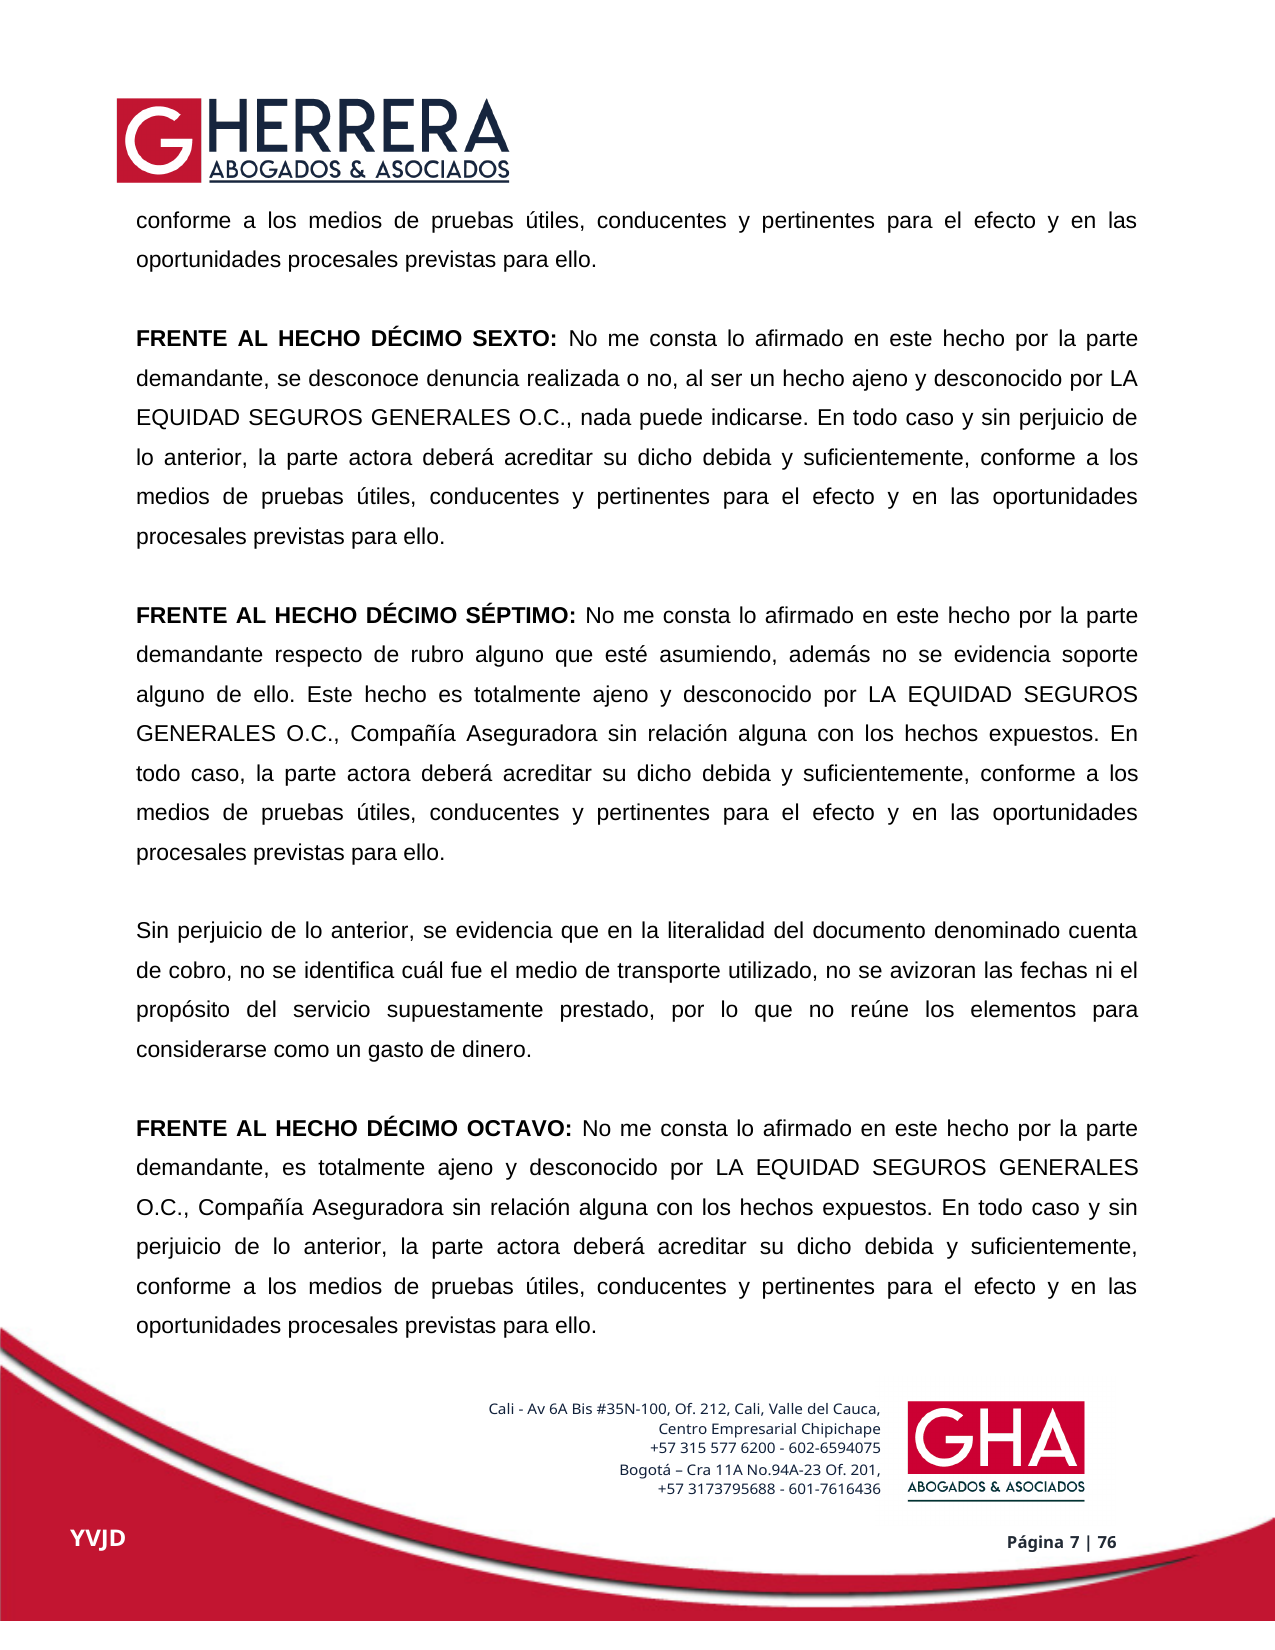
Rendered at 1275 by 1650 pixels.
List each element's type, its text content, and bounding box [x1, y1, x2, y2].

text FRENTE AL HECHO DÉCIMO SÉPTIMO: No me consta lo afirmado en este hecho por la parte demandante respecto de rubro alguno que esté asumiendo, además no se evidencia soporte alguno de ello. Este hecho es totalmente ajeno y desconocido por LA EQUIDAD SEGUROS GENERALES O.C., Compañía Aseguradora sin relación alguna con los hechos expuestos. En todo caso, la parte actora deberá acreditar su dicho debida y suficientemente, conforme a los medios de pruebas útiles, conducentes y pertinentes para el efecto y en las oportunidades procesales previstas para ello. [136, 602, 1139, 865]
text FRENTE AL HECHO DÉCIMO OCTAVO: No me consta lo afirmado en este hecho por la parte demandante, es totalmente ajeno y desconocido por LA EQUIDAD SEGUROS GENERALES O.C., Compañía Aseguradora sin relación alguna con los hechos expuestos. En todo caso y sin perjuicio de lo anterior, la parte actora deberá acreditar su dicho debida y suficientemente, conforme a los medios de pruebas útiles, conducentes y pertinentes para el efecto y en las oportunidades procesales previstas para ello. [136, 1115, 1139, 1338]
picture [0, 1314, 1275, 1621]
text FRENTE AL HECHO DÉCIMO SEXTO: No me consta lo afirmado en este hecho por la parte demandante, se desconoce denuncia realizada o no, al ser un hecho ajeno y desconocido por LA EQUIDAD SEGUROS GENERALES O.C., nada puede indicarse. En todo caso y sin perjuicio de lo anterior, la parte actora deberá acreditar su dicho debida y suficientemente, conforme a los medios de pruebas útiles, conducentes y pertinentes para el efecto y en las oportunidades procesales previstas para ello. [136, 325, 1139, 549]
text Sin perjuicio de lo anterior, se evidencia que en la literalidad del documento denominado cuenta de cobro, no se identifica cuál fue el medio de transporte utilizado, no se avizoran las fechas ni el propósito del servicio supuestamente prestado, por lo que no reúne los elementos para considerarse como un gasto de dinero. [136, 917, 1139, 1062]
picture [96, 75, 529, 206]
